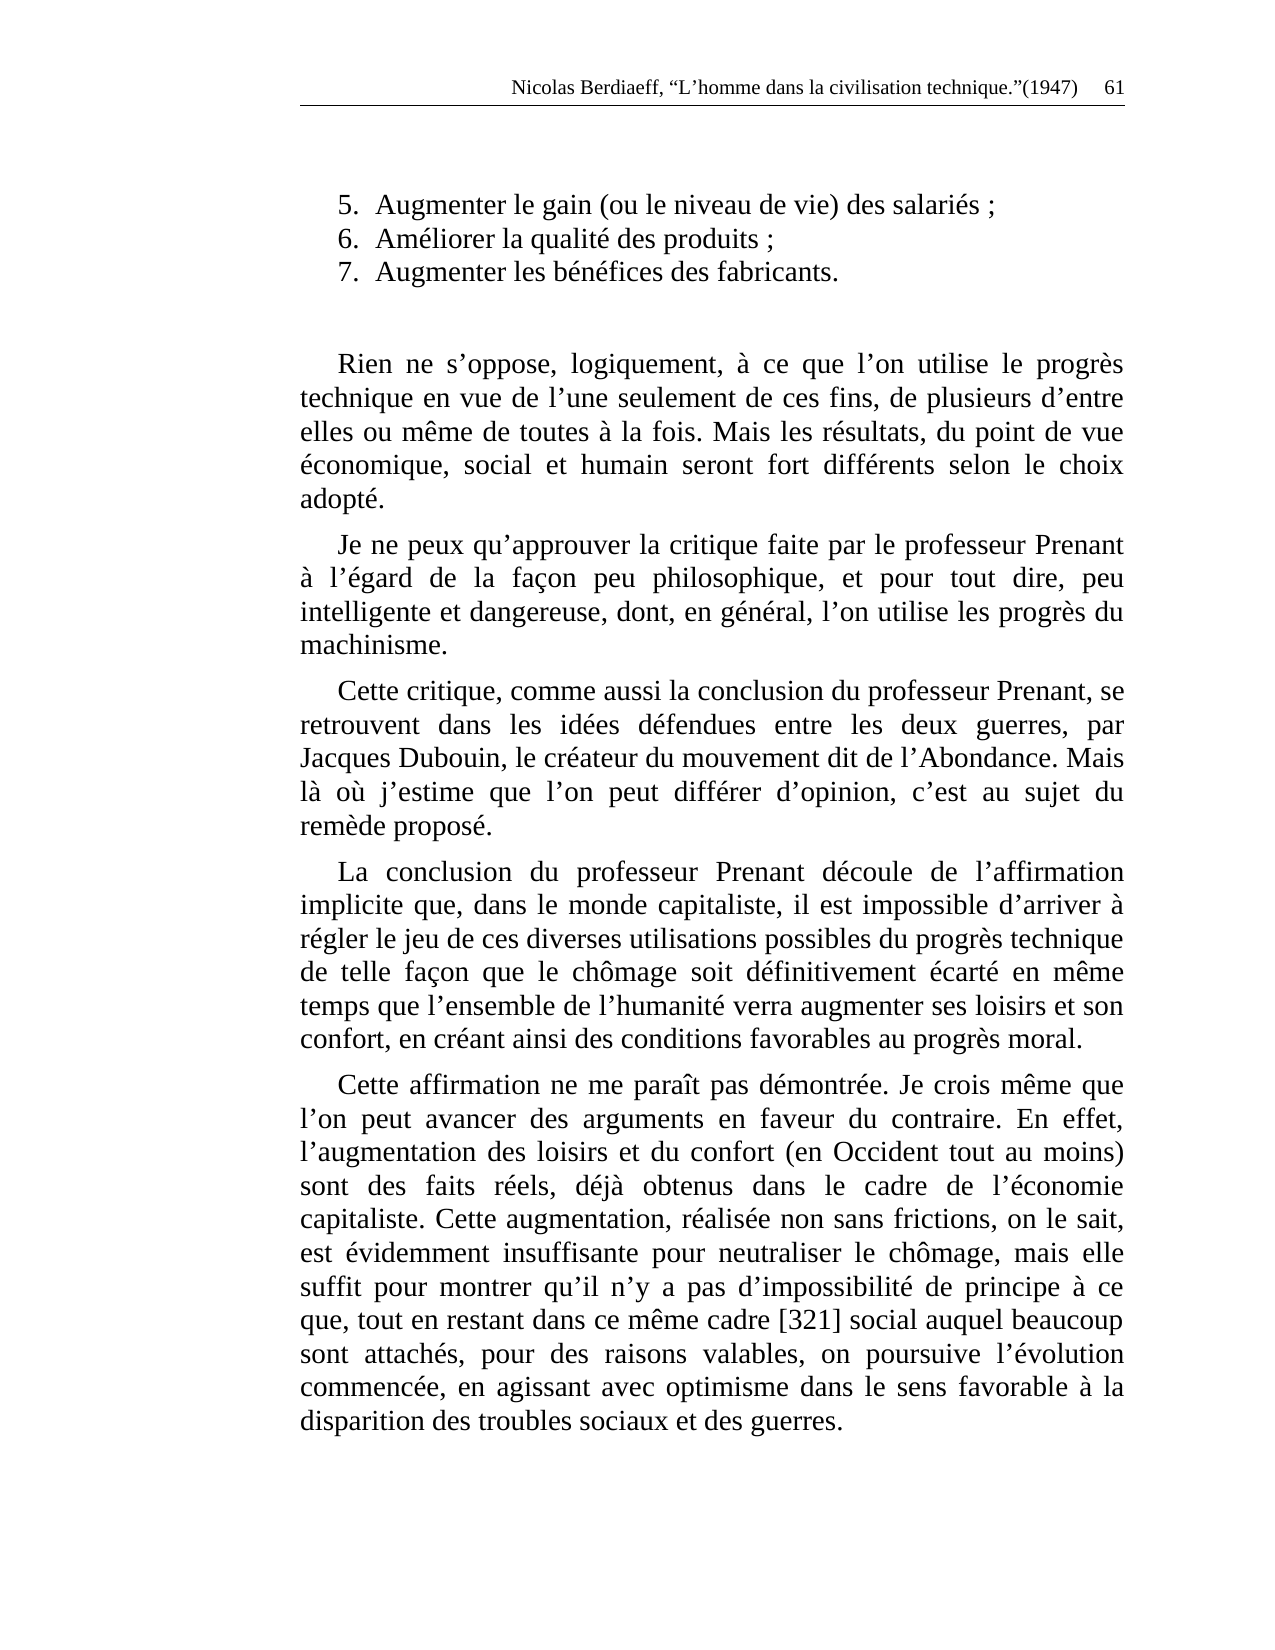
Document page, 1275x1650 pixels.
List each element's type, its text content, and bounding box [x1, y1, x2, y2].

text La conclusion du professeur Prenant découle de l’affirmation implicite que, dans le monde capitaliste, il est impossible d’arriver à régler le jeu de ces diverses utilisations possibles du progrès technique de telle façon que le chômage soit définitivement écarté en même temps que l’ensemble de l’humanité verra augmenter ses loisirs et son confort, en créant ainsi des conditions favorables au progrès moral. [300, 854, 1125, 1055]
text Je ne peux qu’approuver la critique faite par le professeur Prenant à l’égard de la façon peu philosophique, et pour tout dire, peu intelligente et dangereuse, dont, en général, l’on utilise les progrès du machinisme. [300, 527, 1125, 661]
text 6. Améliorer la qualité des produits ; [337, 221, 1125, 254]
text Cette affirmation ne me paraît pas démontrée. Je crois même que l’on peut avancer des arguments en faveur du contraire. En effet, l’augmentation des loisirs et du confort (en Occident tout au moins) sont des faits réels, déjà obtenus dans le cadre de l’économie capitaliste. Cette augmentation, réalisée non sans frictions, on le sait, est évidemment insuffisante pour neutraliser le chômage, mais elle suffit pour montrer qu’il n’y a pas d’impossibilité de principe à ce que, tout en restant dans ce même cadre [321] social auquel beaucoup sont attachés, pour des raisons valables, on poursuive l’évolution commencée, en agissant avec optimisme dans le sens favorable à la disparition des troubles sociaux et des guerres. [300, 1067, 1125, 1436]
text Cette critique, comme aussi la conclusion du professeur Prenant, se retrouvent dans les idées défendues entre les deux guerres, par Jacques Dubouin, le créateur du mouvement dit de l’Abondance. Mais là où j’estime que l’on peut différer d’opinion, c’est au sujet du remède proposé. [300, 673, 1125, 841]
text Rien ne s’oppose, logiquement, à ce que l’on utilise le progrès technique en vue de l’une seulement de ces fins, de plusieurs d’entre elles ou même de toutes à la fois. Mais les résultats, du point de vue économique, social et humain seront fort différents selon le choix adopté. [300, 347, 1125, 514]
text 7. Augmenter les bénéfices des fabricants. [337, 254, 1125, 288]
text 5. Augmenter le gain (ou le niveau de vie) des salariés ; [337, 187, 1125, 221]
